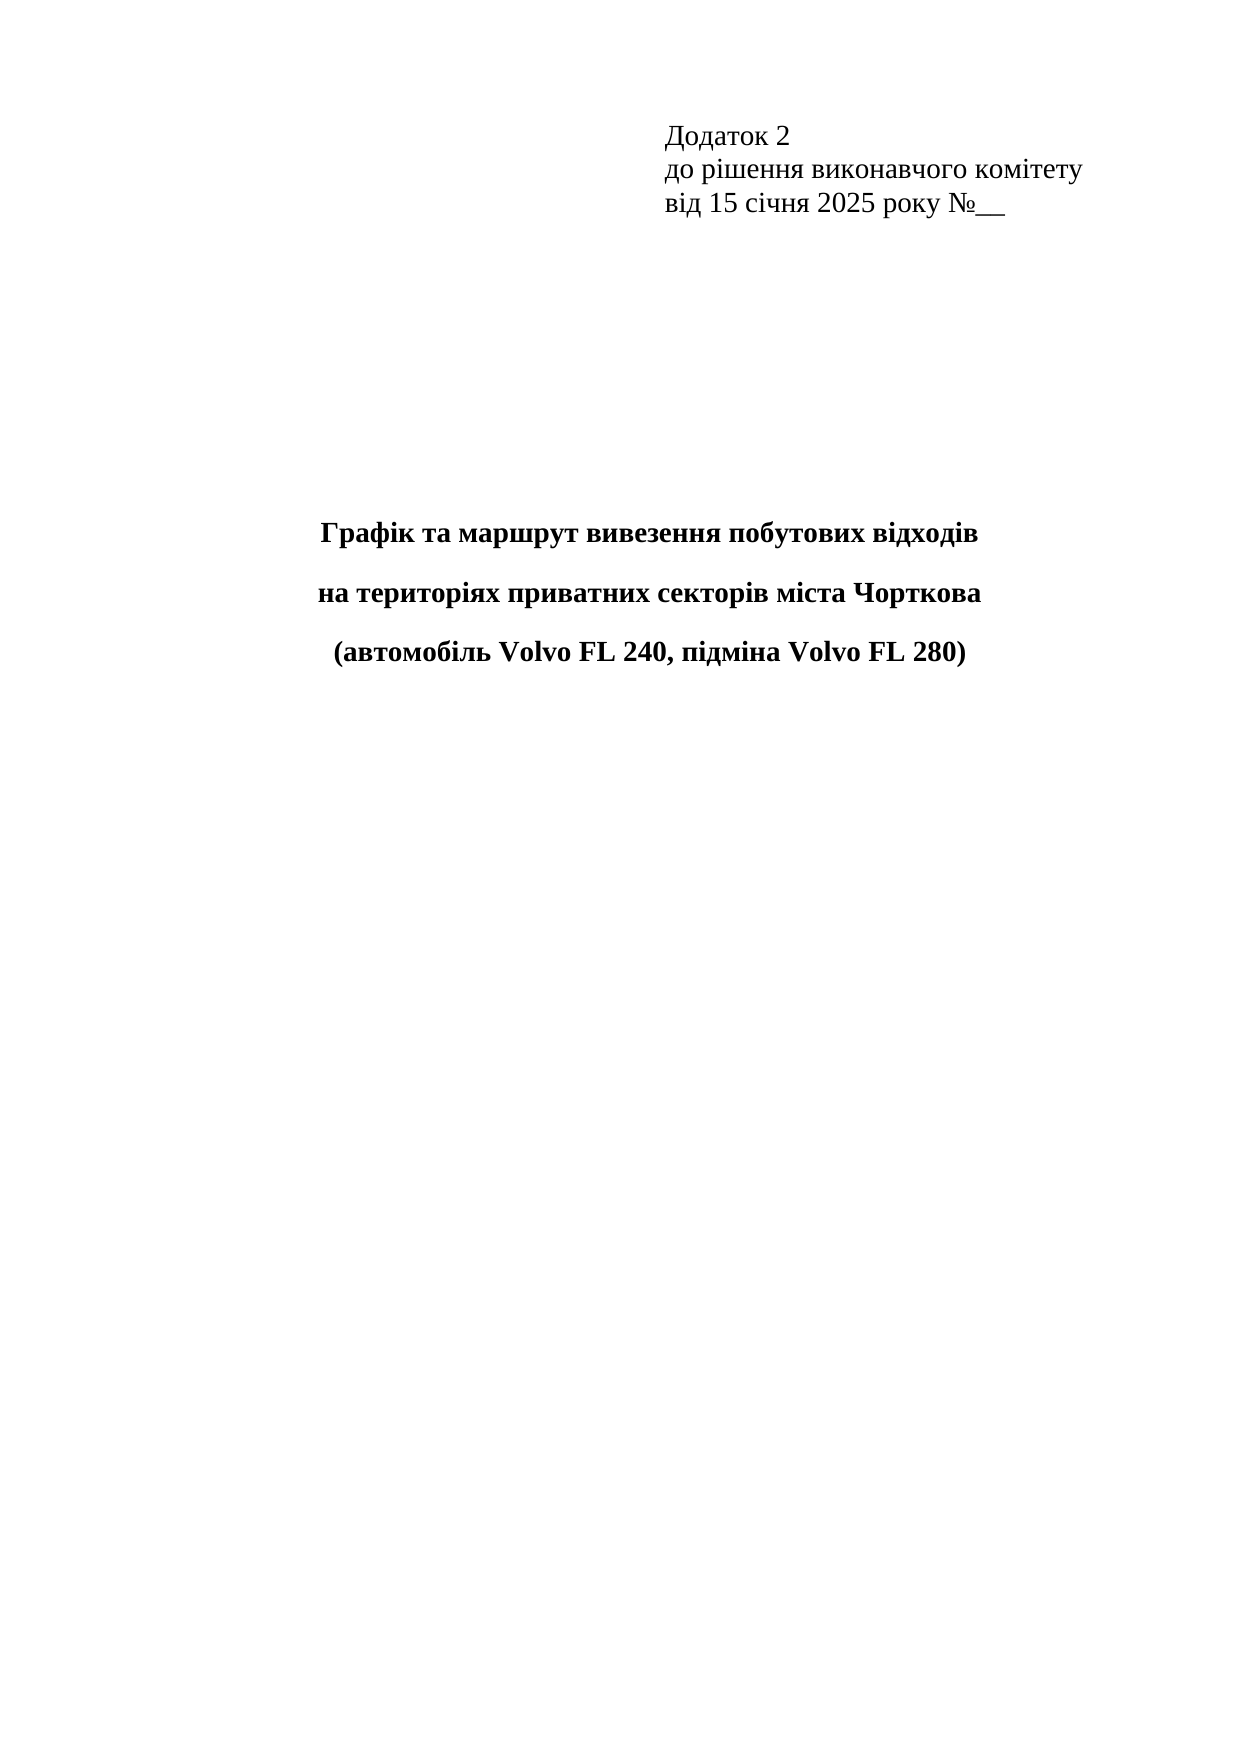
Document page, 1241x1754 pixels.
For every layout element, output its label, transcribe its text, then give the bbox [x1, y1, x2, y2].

text Додаток 2 [148, 118, 1152, 152]
text на територіях приватних секторів міста Чорткова [148, 575, 1152, 608]
text Графік та маршрут вивезення побутових відходів [148, 516, 1152, 549]
text до рішення виконавчого комітету [148, 152, 1152, 185]
text від 15 січня 2025 року №__ [148, 185, 1152, 219]
text (автомобіль Volvo FL 240, підміна Volvo FL 280) [148, 634, 1152, 668]
